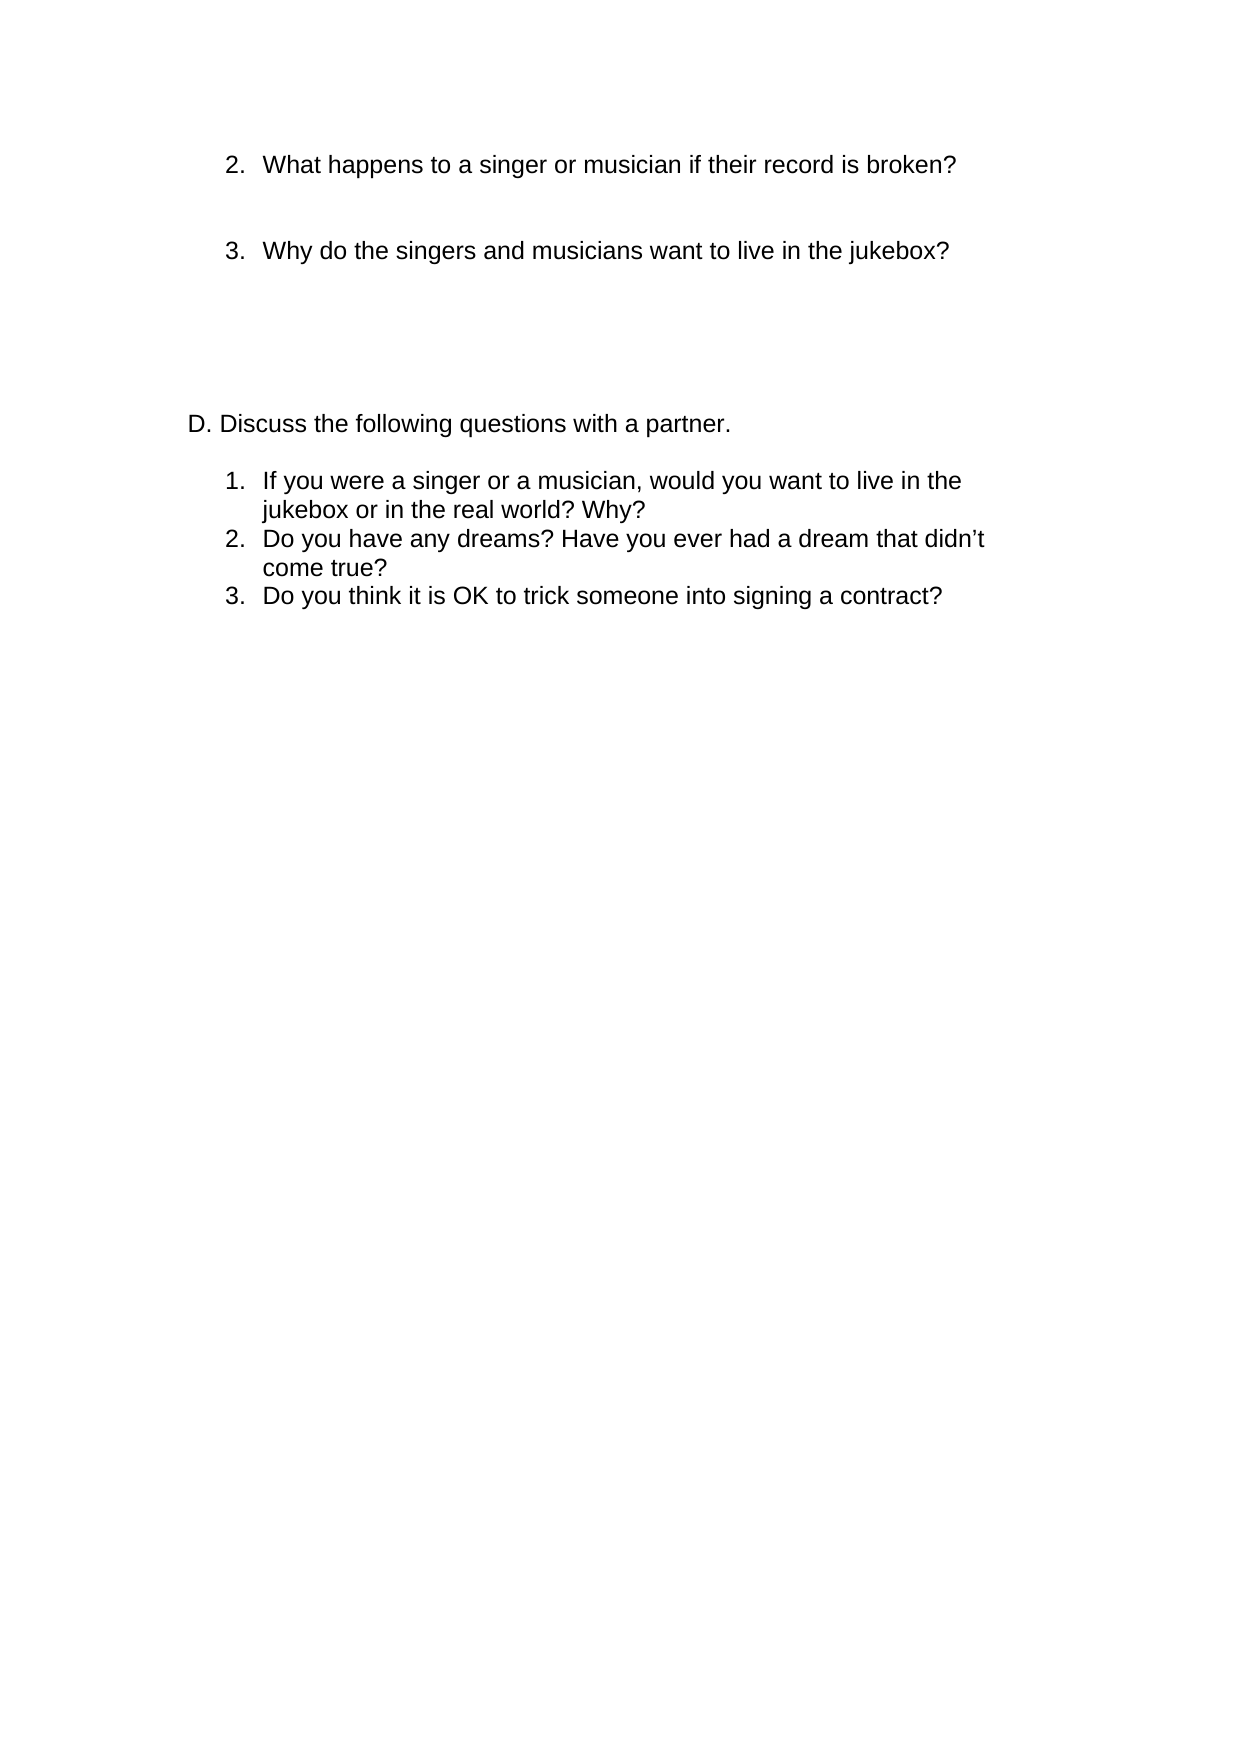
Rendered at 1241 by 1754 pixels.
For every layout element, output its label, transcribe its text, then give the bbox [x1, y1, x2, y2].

list Why do the singers and musicians want to live in the jukebox? [225, 236, 1053, 265]
list If you were a singer or a musician, would you want to live in the jukebox or in the real world? Why? [225, 466, 1053, 524]
list Do you have any dreams? Have you ever had a dream that didn’t come true? [225, 524, 1053, 581]
list Do you think it is OK to trick someone into signing a contract? [225, 581, 1053, 610]
text D. Discuss the following questions with a partner. [187, 409, 1053, 437]
list What happens to a singer or musician if their record is broken? [225, 150, 1053, 179]
